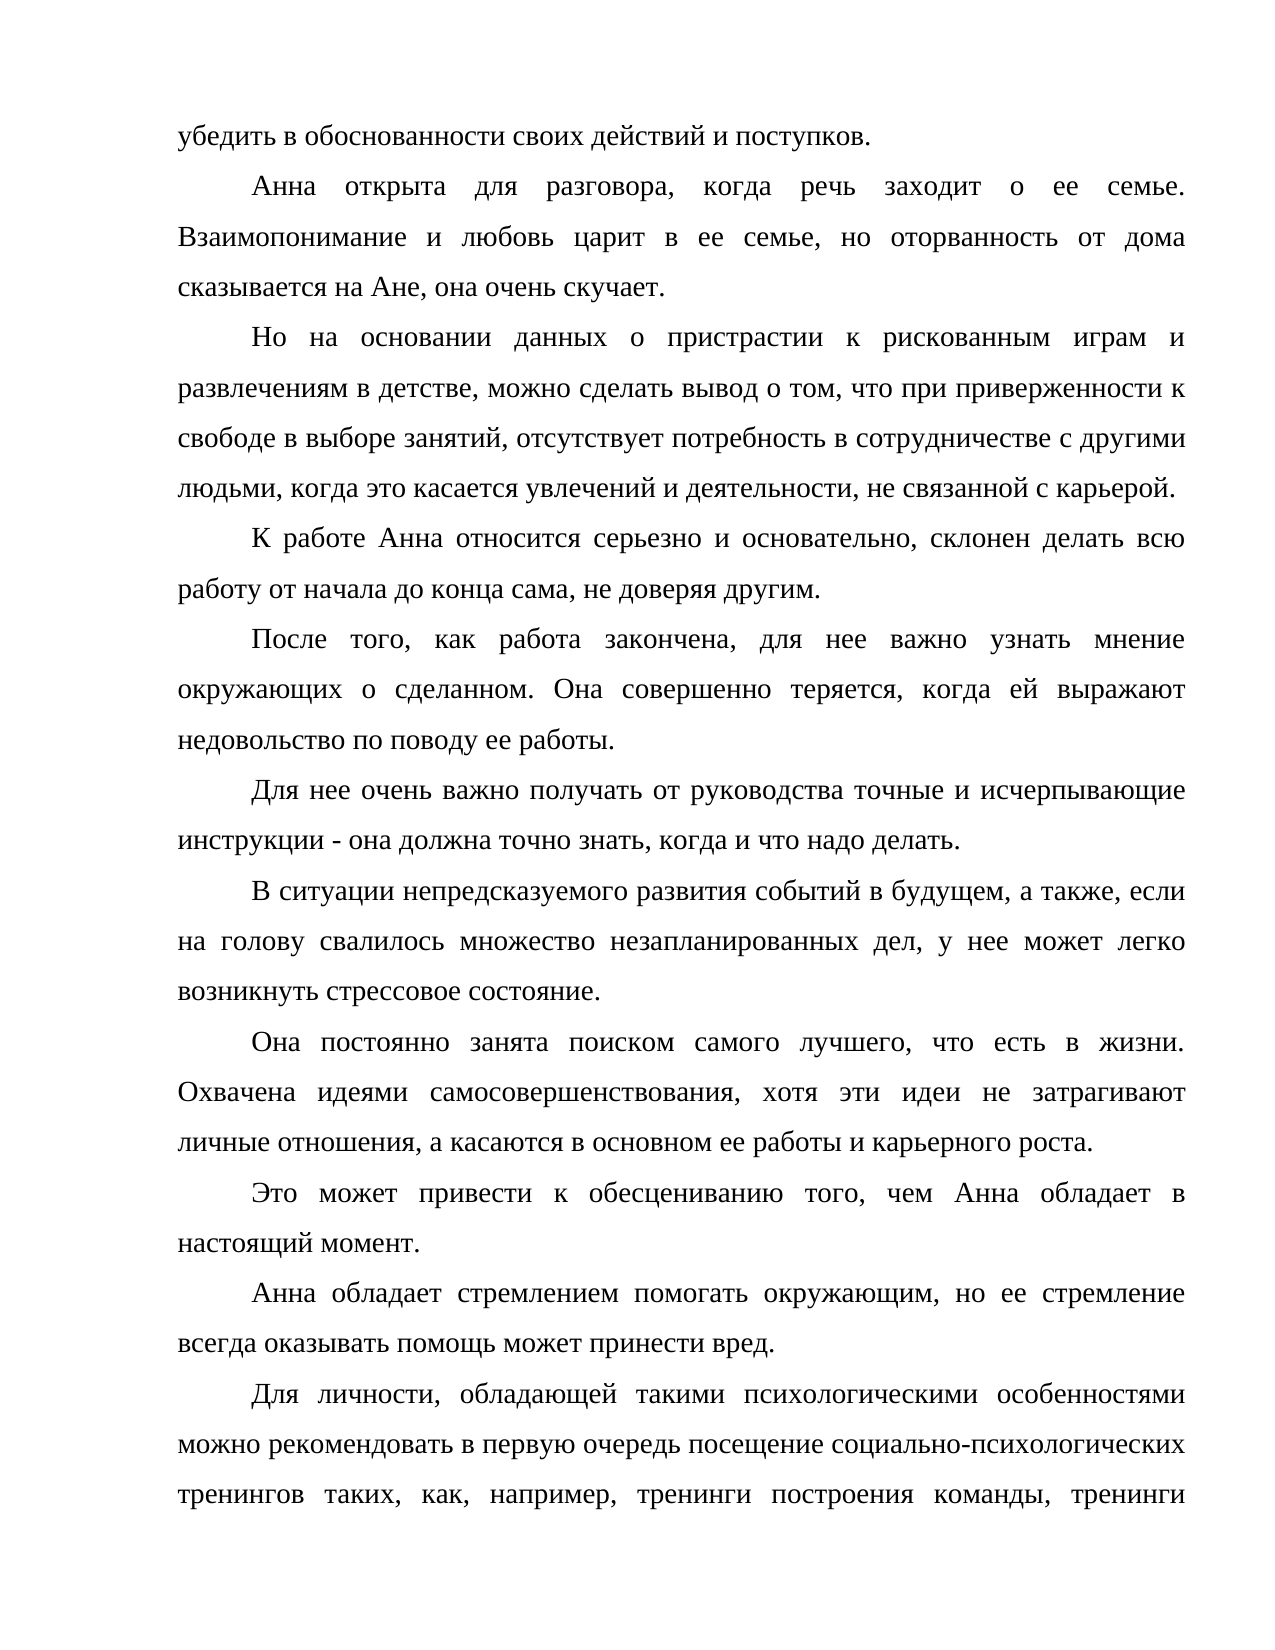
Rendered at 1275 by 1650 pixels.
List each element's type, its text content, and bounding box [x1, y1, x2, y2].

text Анна обладает стремлением помогать окружающим, но ее стремление всегда оказывать помощь может принести вред. [177, 1275, 1186, 1359]
text К работе Анна относится серьезно и основательно, склонен делать всю работу от начала до конца сама, не доверяя другим. [177, 521, 1186, 604]
text Анна открыта для разговора, когда речь заходит о ее семье. Взаимопонимание и любовь царит в ее семье, но оторванность от дома сказывается на Ане, она очень скучает. [177, 168, 1186, 303]
text Но на основании данных о пристрастии к рискованным играм и развлечениям в детстве, можно сделать вывод о том, что при приверженности к свободе в выборе занятий, отсутствует потребность в сотрудничестве с другими людьми, когда это касается увлечений и деятельности, не связанной с карьерой. [177, 319, 1186, 504]
text Она постоянно занята поиском самого лучшего, что есть в жизни. Охвачена идеями самосовершенствования, хотя эти идеи не затрагивают личные отношения, а касаются в основном ее работы и карьерного роста. [177, 1024, 1186, 1158]
text Это может привести к обесцениванию того, чем Анна обладает в настоящий момент. [177, 1175, 1186, 1258]
text После того, как работа закончена, для нее важно узнать мнение окружающих о сделанном. Она совершенно теряется, когда ей выражают недовольство по поводу ее работы. [177, 621, 1186, 755]
text Для нее очень важно получать от руководства точные и исчерпывающие инструкции - она должна точно знать, когда и что надо делать. [177, 772, 1186, 856]
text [177, 118, 1186, 152]
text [177, 1376, 1186, 1510]
text В ситуации непредсказуемого развития событий в будущем, а также, если на голову свалилось множество незапланированных дел, у нее может легко возникнуть стрессовое состояние. [177, 873, 1186, 1007]
